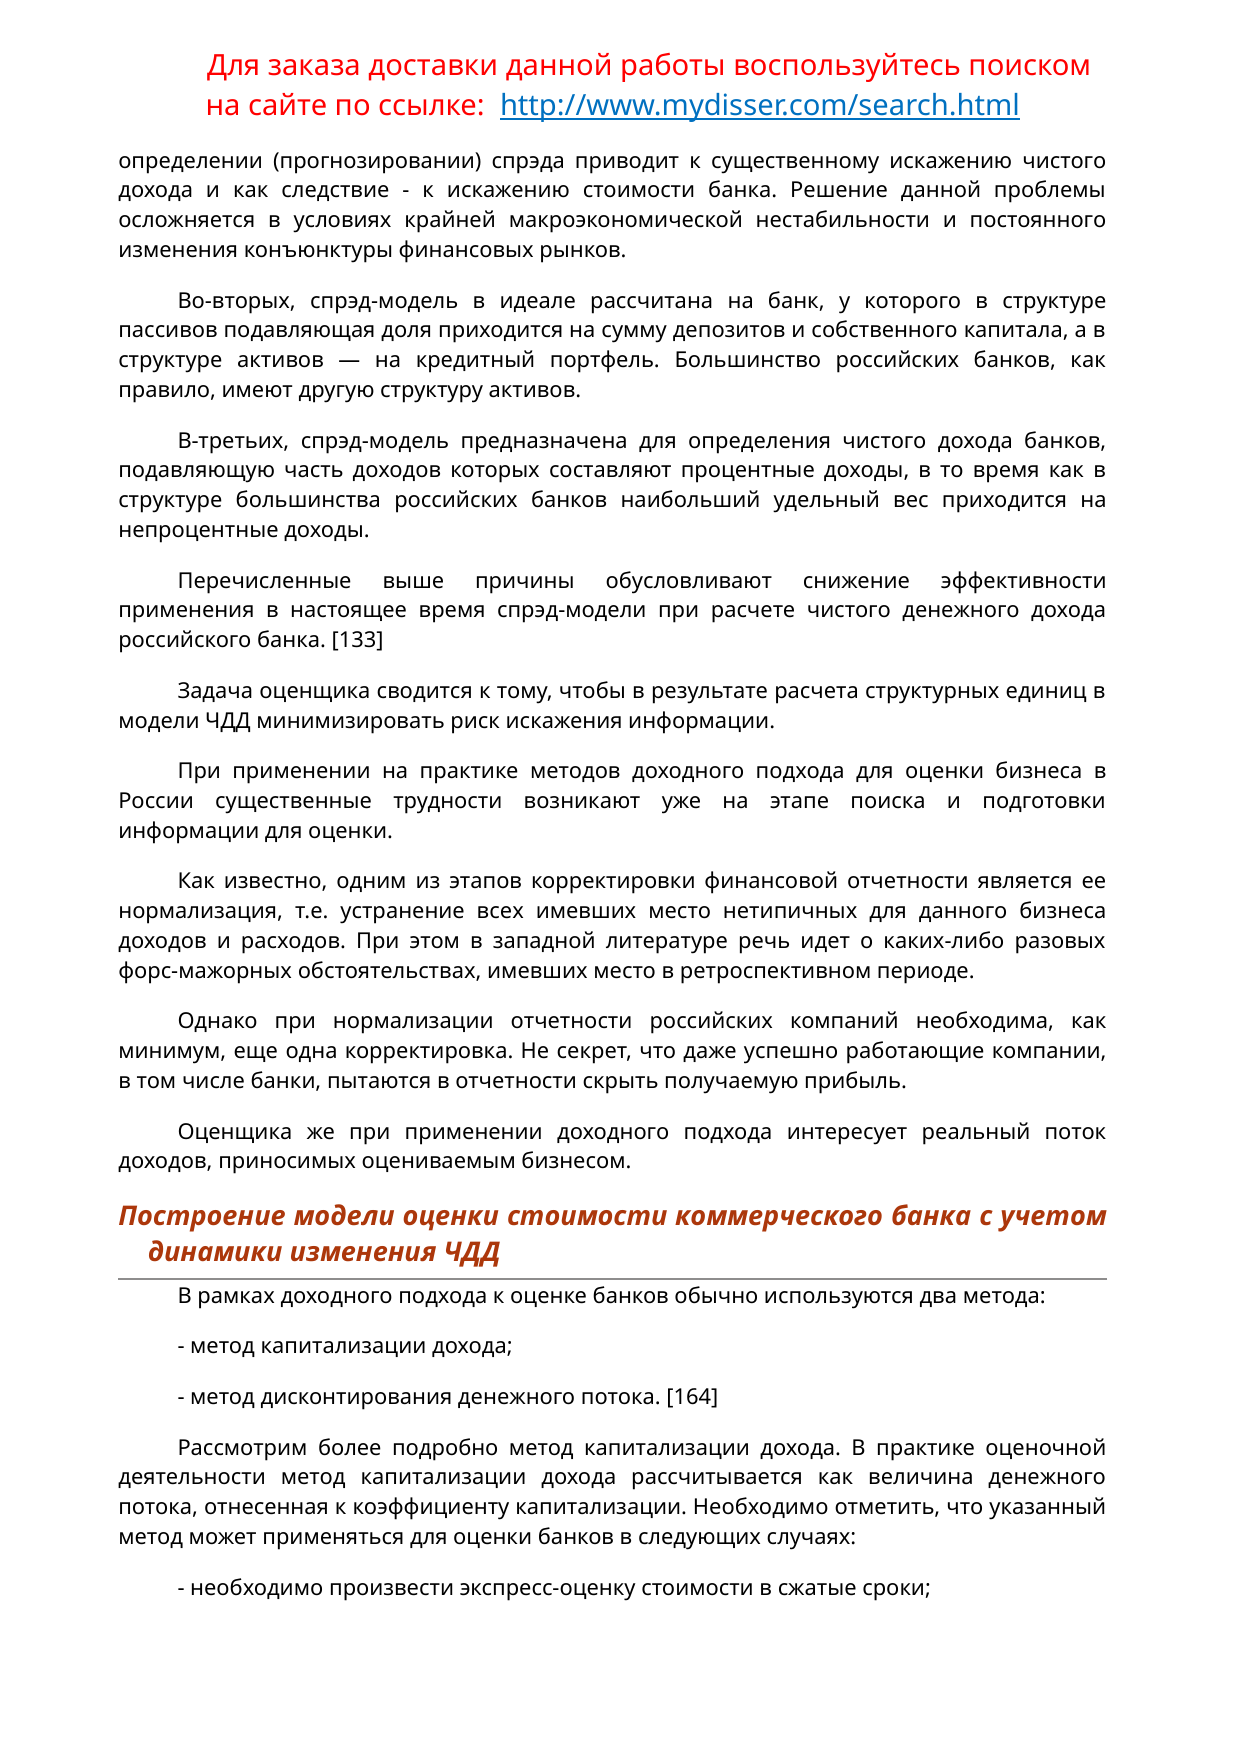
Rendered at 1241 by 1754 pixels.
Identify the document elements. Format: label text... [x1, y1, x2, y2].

subtitle Построение модели оценки стоимости коммерческого банка с учетом динамики изменения ЧДД [118, 1196, 1107, 1278]
